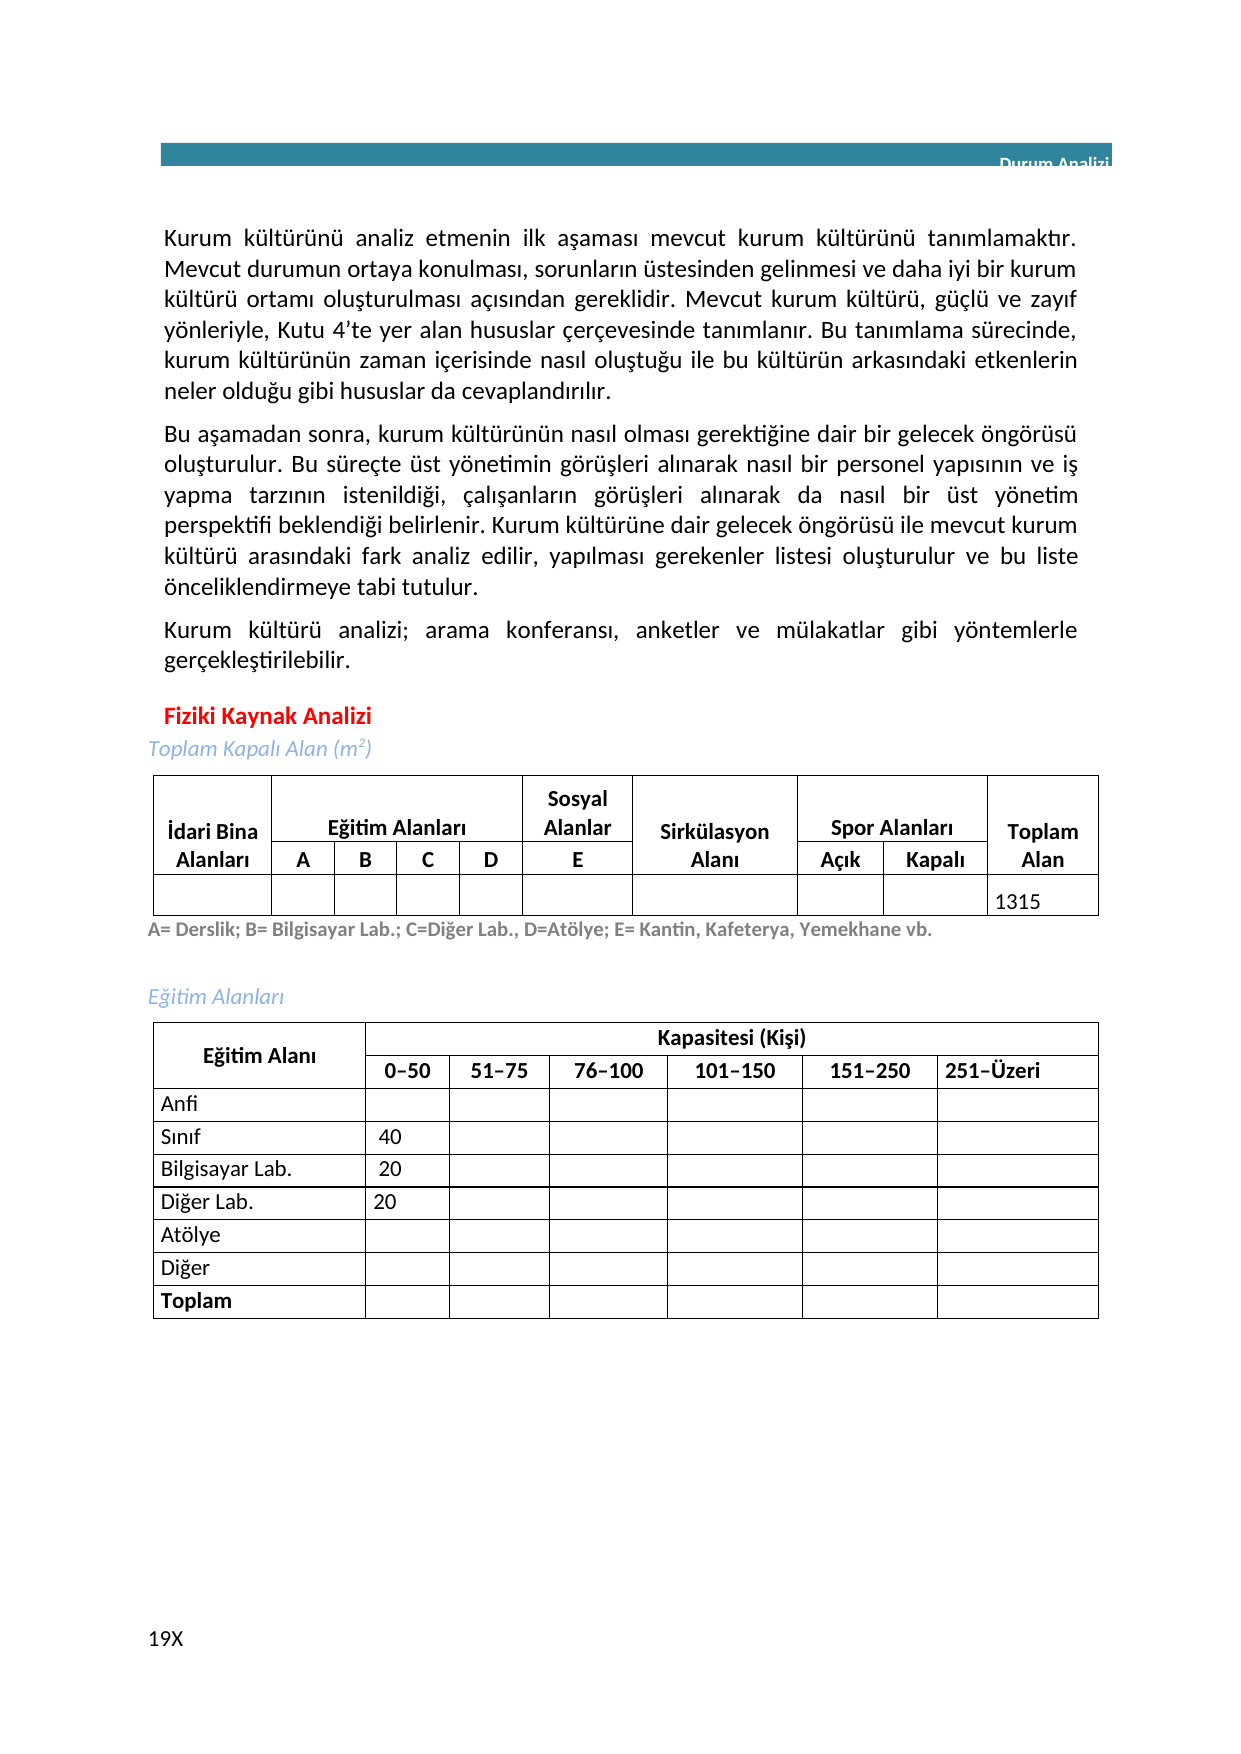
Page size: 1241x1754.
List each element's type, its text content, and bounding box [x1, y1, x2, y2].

table_cell B [335, 842, 396, 873]
table_cell [272, 875, 334, 915]
table_cell [397, 875, 459, 915]
table_cell [450, 1286, 549, 1318]
table_cell 20 [366, 1188, 449, 1219]
table_cell E [523, 842, 632, 873]
subtitle Fiziki Kaynak Analizi [164, 700, 1092, 730]
table_cell Açık [798, 842, 883, 873]
table_cell [523, 875, 632, 915]
table_cell 76–100 [550, 1056, 667, 1088]
table_cell [366, 1253, 449, 1285]
table_cell [550, 1155, 667, 1186]
table_cell [668, 1220, 802, 1252]
table_cell [460, 875, 522, 915]
table_cell [938, 1188, 1098, 1219]
table_cell [550, 1188, 667, 1219]
table_cell [884, 875, 987, 915]
text A= Derslik; B= Bilgisayar Lab.; C=Diğer Lab., D=Atölye; E= Kantin, Kafeterya, Yemekhane vb. [148, 916, 1092, 941]
table_cell [668, 1155, 802, 1186]
table_header İdari Bina Alanları [154, 776, 271, 873]
table_cell A [272, 842, 334, 873]
table_cell [803, 1286, 937, 1318]
table_cell Kapalı [884, 842, 987, 873]
table_cell Toplam [154, 1286, 365, 1318]
table_cell 20 [366, 1155, 449, 1186]
table_cell [550, 1253, 667, 1285]
table_cell [450, 1220, 549, 1252]
table_cell [450, 1253, 549, 1285]
table_header Eğitim Alanları [272, 776, 522, 841]
table_cell [366, 1220, 449, 1252]
table_cell [366, 1089, 449, 1121]
table_cell 251–Üzeri [938, 1056, 1098, 1088]
table_cell [803, 1155, 937, 1186]
table_header Eğitim Alanı [154, 1023, 365, 1088]
table_cell 40 [366, 1122, 449, 1153]
table_cell Bilgisayar Lab. [154, 1155, 365, 1186]
table_cell Anfi [154, 1089, 365, 1121]
table_cell D [460, 842, 522, 873]
table_cell 1315 [988, 875, 1098, 915]
table_cell [938, 1253, 1098, 1285]
table_cell [450, 1089, 549, 1121]
table_cell [798, 875, 883, 915]
table_cell [550, 1286, 667, 1318]
table_cell C [397, 842, 459, 873]
table_cell [450, 1188, 549, 1219]
table_cell 51–75 [450, 1056, 549, 1088]
table_cell [668, 1089, 802, 1121]
table_cell Diğer [154, 1253, 365, 1285]
table_cell [633, 875, 797, 915]
table_cell [154, 875, 271, 915]
table_cell [938, 1089, 1098, 1121]
table_header Spor Alanları [798, 776, 987, 841]
table_header Toplam Alan [988, 776, 1098, 873]
table_cell [803, 1188, 937, 1219]
table_cell [668, 1188, 802, 1219]
table_cell [668, 1122, 802, 1153]
table_cell 101–150 [668, 1056, 802, 1088]
table_cell [938, 1220, 1098, 1252]
table_cell [668, 1253, 802, 1285]
table_cell Diğer Lab. [154, 1188, 365, 1219]
table_cell [803, 1122, 937, 1153]
table_cell 0–50 [366, 1056, 449, 1088]
table_cell [335, 875, 396, 915]
table_header Sirkülasyon Alanı [633, 776, 797, 873]
text Bu aşamadan sonra, kurum kültürünün nasıl olması gerektiğine dair bir gelecek öngörüsü oluşturulur. Bu süreçte üst yönetimin görüşleri alınarak nasıl bir personel yapısının ve iş yapma tarzının istenildiği, çalışanların görüşleri alınarak da nasıl bir üst yönetim perspektifi beklendiği belirlenir. Kurum kültürüne dair gelecek öngörüsü ile mevcut kurum kültürü arasındaki fark analiz edilir, yapılması gerekenler listesi oluşturulur ve bu liste önceliklendirmeye tabi tutulur. [164, 418, 1079, 601]
table_cell Sınıf [154, 1122, 365, 1153]
table_cell [938, 1155, 1098, 1186]
table_cell [803, 1253, 937, 1285]
table_cell [803, 1220, 937, 1252]
subtitle Eğitim Alanları [148, 982, 1092, 1010]
table_cell [550, 1089, 667, 1121]
table_cell [366, 1286, 449, 1318]
table_cell [668, 1286, 802, 1318]
subtitle Toplam Kapalı Alan (m2) [148, 734, 1092, 762]
text Kurum kültürünü analiz etmenin ilk aşaması mevcut kurum kültürünü tanımlamaktır. Mevcut durumun ortaya konulması, sorunların üstesinden gelinmesi ve daha iyi bir kurum kültürü ortamı oluşturulması açısından gereklidir. Mevcut kurum kültürü, güçlü ve zayıf yönleriyle, Kutu 4’te yer alan hususlar çerçevesinde tanımlanır. Bu tanımlama sürecinde, kurum kültürünün zaman içerisinde nasıl oluştuğu ile bu kültürün arkasındaki etkenlerin neler olduğu gibi hususlar da cevaplandırılır. [164, 222, 1078, 406]
table_cell [938, 1286, 1098, 1318]
table_header Sosyal Alanlar [523, 776, 632, 841]
table_header Kapasitesi (Kişi) [366, 1023, 1098, 1055]
table_cell [938, 1122, 1098, 1153]
table_cell [803, 1089, 937, 1121]
table_cell [550, 1220, 667, 1252]
table_cell Atölye [154, 1220, 365, 1252]
table_cell [450, 1122, 549, 1153]
text Kurum kültürü analizi; arama konferansı, anketler ve mülakatlar gibi yöntemlerle gerçekleştirilebilir. [164, 614, 1079, 675]
table_cell 151–250 [803, 1056, 937, 1088]
table_cell [450, 1155, 549, 1186]
table_cell [550, 1122, 667, 1153]
